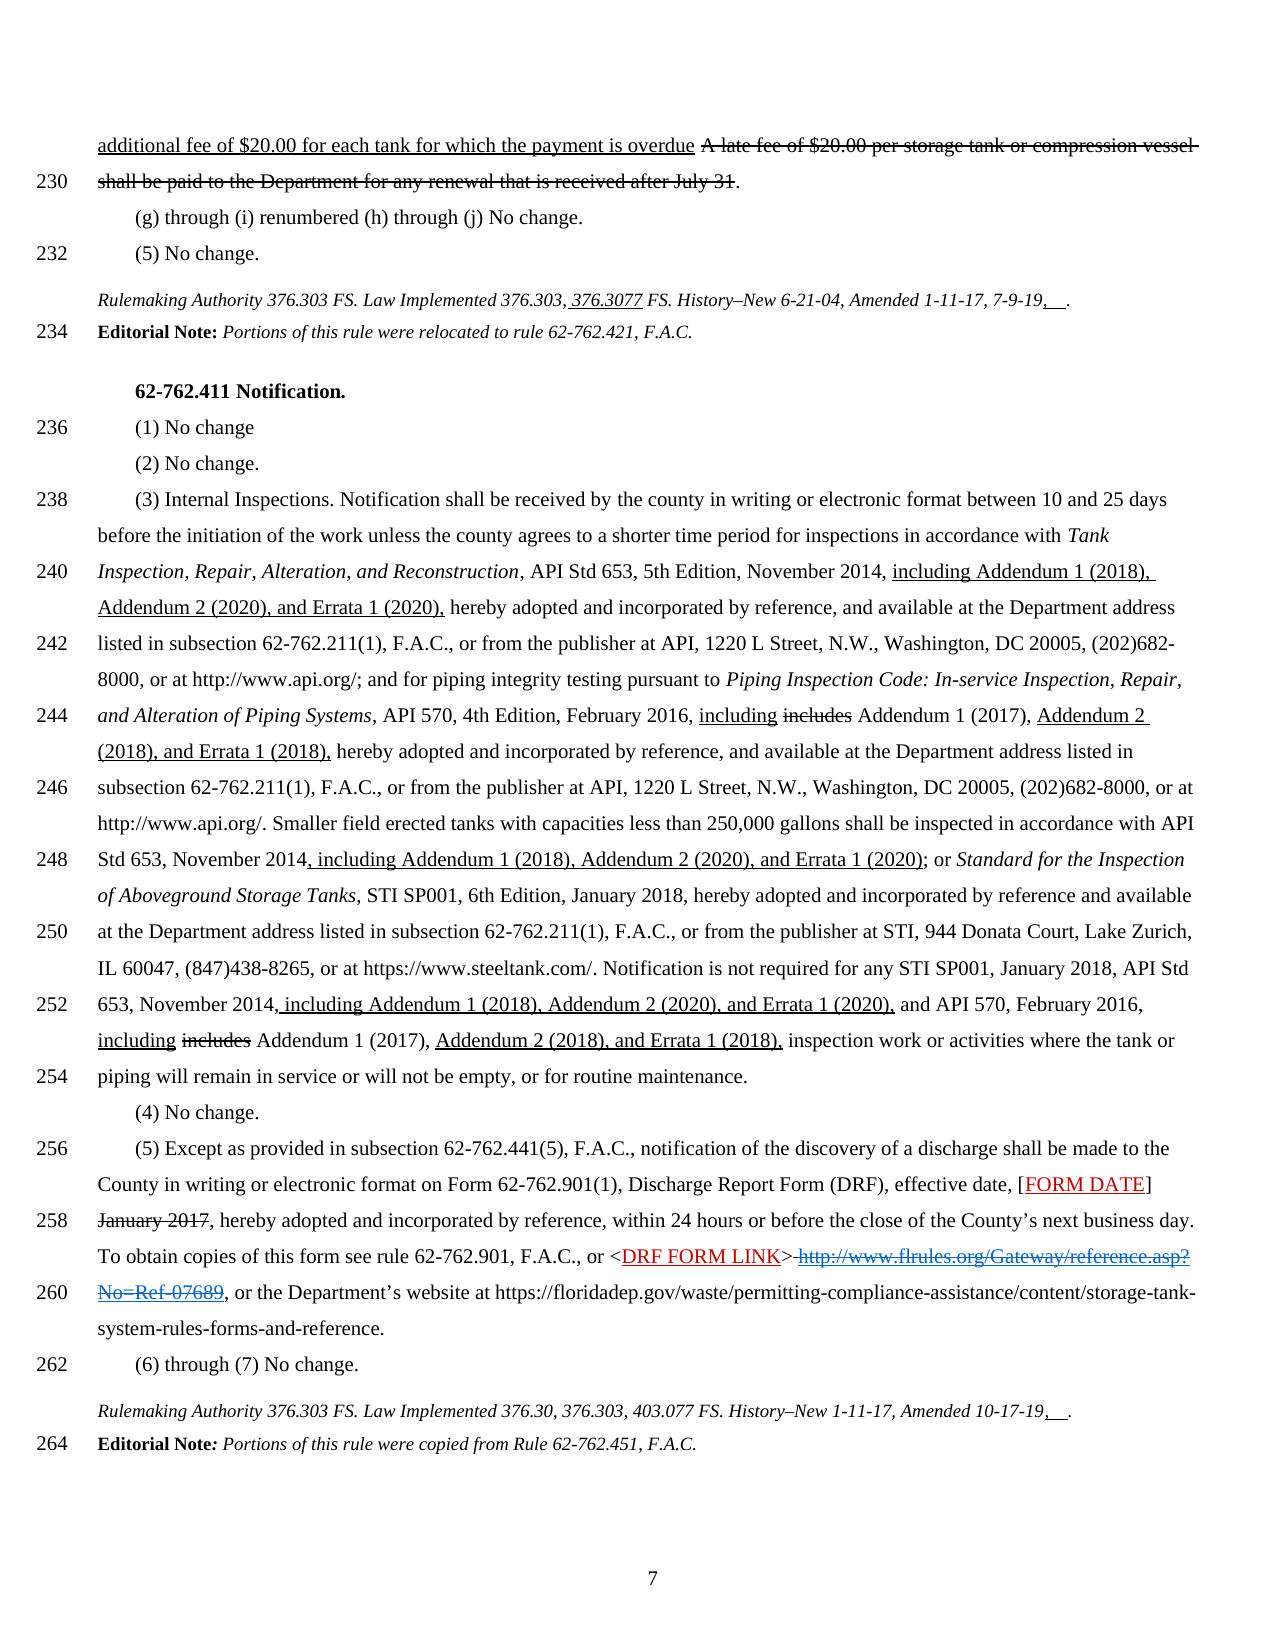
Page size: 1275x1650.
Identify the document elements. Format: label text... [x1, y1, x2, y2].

text (1) No change [97, 415, 1207, 439]
text (2) No change. [97, 451, 1207, 475]
text (5) Except as provided in subsection 62-762.441(5), F.A.C., notification of the discovery of a discharge shall be made to the County in writing or electronic format on Form 62-762.901(1), Discharge Report Form (DRF), effective date, [FORM DATE] January 2017, hereby adopted and incorporated by reference, within 24 hours or before the close of the County’s next business day. To obtain copies of this form see rule 62-762.901, F.A.C., or <DRF FORM LINK> http://www.flrules.org/Gateway/reference.asp?No=Ref-07689, or the Department’s website at https://floridadep.gov/waste/permitting-compliance-assistance/content/storage-tank-system-rules-forms-and-reference. [97, 1136, 1207, 1340]
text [97, 132, 1207, 193]
text Rulemaking Authority 376.303 FS. Law Implemented 376.303, 376.3077 FS. History–New 6-21-04, Amended 1-11-17, 7-9-19, . Editorial Note: Portions of this rule were relocated to rule 62-762.421, F.A.C. [97, 289, 1207, 343]
text (6) through (7) No change. [97, 1352, 1207, 1376]
text (3) Internal Inspections. Notification shall be received by the county in writing or electronic format between 10 and 25 days before the initiation of the work unless the county agrees to a shorter time period for inspections in accordance with Tank Inspection, Repair, Alteration, and Reconstruction, API Std 653, 5th Edition, November 2014, including Addendum 1 (2018), Addendum 2 (2020), and Errata 1 (2020), hereby adopted and incorporated by reference, and available at the Department address listed in subsection 62-762.211(1), F.A.C., or from the publisher at API, 1220 L Street, N.W., Washington, DC 20005, (202)682-8000, or at http://www.api.org/; and for piping integrity testing pursuant to Piping Inspection Code: In-service Inspection, Repair, and Alteration of Piping Systems, API 570, 4th Edition, February 2016, including includes Addendum 1 (2017), Addendum 2 (2018), and Errata 1 (2018), hereby adopted and incorporated by reference, and available at the Department address listed in subsection 62-762.211(1), F.A.C., or from the publisher at API, 1220 L Street, N.W., Washington, DC 20005, (202)682-8000, or at http://www.api.org/. Smaller field erected tanks with capacities less than 250,000 gallons shall be inspected in accordance with API Std 653, November 2014, including Addendum 1 (2018), Addendum 2 (2020), and Errata 1 (2020); or Standard for the Inspection of Aboveground Storage Tanks, STI SP001, 6th Edition, January 2018, hereby adopted and incorporated by reference and available at the Department address listed in subsection 62-762.211(1), F.A.C., or from the publisher at STI, 944 Donata Court, Lake Zurich, IL 60047, (847)438-8265, or at https://www.steeltank.com/. Notification is not required for any STI SP001, January 2018, API Std 653, November 2014, including Addendum 1 (2018), Addendum 2 (2020), and Errata 1 (2020), and API 570, February 2016, including includes Addendum 1 (2017), Addendum 2 (2018), and Errata 1 (2018), inspection work or activities where the tank or piping will remain in service or will not be empty, or for routine maintenance. [97, 487, 1207, 1088]
text (4) No change. [97, 1099, 1207, 1124]
text (g) through (i) renumbered (h) through (j) No change. [97, 204, 1207, 229]
text 62-762.411 Notification. [97, 379, 1207, 403]
text (5) No change. [97, 241, 1207, 265]
text Rulemaking Authority 376.303 FS. Law Implemented 376.30, 376.303, 403.077 FS. History–New 1-11-17, Amended 10-17-19, . Editorial Note: Portions of this rule were copied from Rule 62-762.451, F.A.C. [97, 1400, 1207, 1454]
